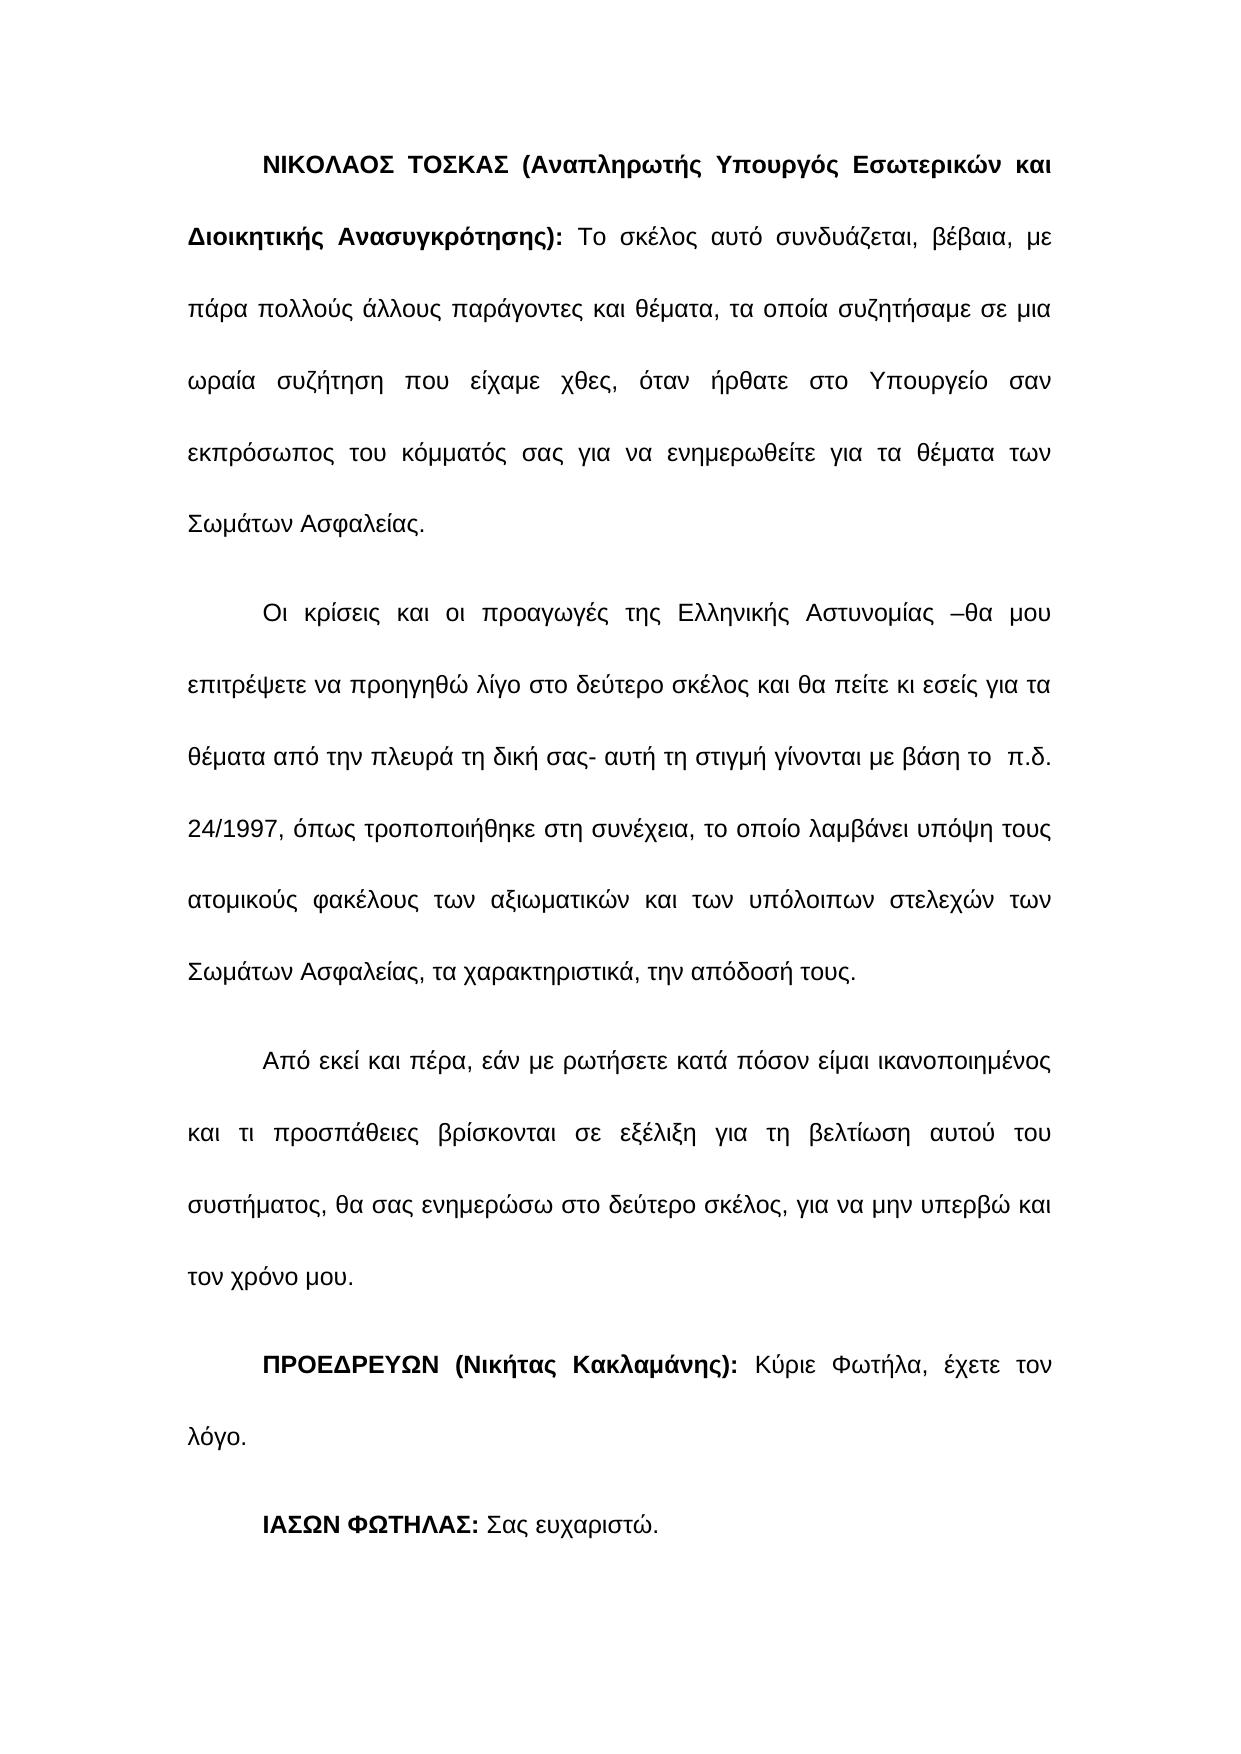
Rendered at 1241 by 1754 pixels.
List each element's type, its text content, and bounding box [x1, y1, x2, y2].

text ΙΑΣΩΝ ΦΩΤΗΛΑΣ: Σας ευχαριστώ. [187, 1510, 1053, 1539]
text Από εκεί και πέρα, εάν με ρωτήσετε κατά πόσον είμαι ικανοποιημένος και τι προσπάθειες βρίσκονται σε εξέλιξη για τη βελτίωση αυτού του συστήματος, θα σας ενημερώσω στο δεύτερο σκέλος, για να μην υπερβώ και τον χρόνο μου. [187, 1046, 1053, 1290]
text ΠΡΟΕΔΡΕΥΩΝ (Νικήτας Κακλαμάνης): Κύριε Φωτήλα, έχετε τον λόγο. [187, 1350, 1053, 1451]
text ΝΙΚΟΛΑΟΣ ΤΟΣΚΑΣ (Αναπληρωτής Υπουργός Εσωτερικών και Διοικητικής Ανασυγκρότησης): Το σκέλος αυτό συνδυάζεται, βέβαια, με πάρα πολλούς άλλους παράγοντες και θέματα, τα οποία συζητήσαμε σε μια ωραία συζήτηση που είχαμε χθες, όταν ήρθατε στο Υπουργείο σαν εκπρόσωπος του κόμματός σας για να ενημερωθείτε για τα θέματα των Σωμάτων Ασφαλείας. [187, 150, 1053, 538]
text Οι κρίσεις και οι προαγωγές της Ελληνικής Αστυνομίας –θα μου επιτρέψετε να προηγηθώ λίγο στο δεύτερο σκέλος και θα πείτε κι εσείς για τα θέματα από την πλευρά τη δική σας- αυτή τη στιγμή γίνονται με βάση το π.δ. 24/1997, όπως τροποποιήθηκε στη συνέχεια, το οποίο λαμβάνει υπόψη τους ατομικούς φακέλους των αξιωματικών και των υπόλοιπων στελεχών των Σωμάτων Ασφαλείας, τα χαρακτηριστικά, την απόδοσή τους. [187, 598, 1053, 986]
